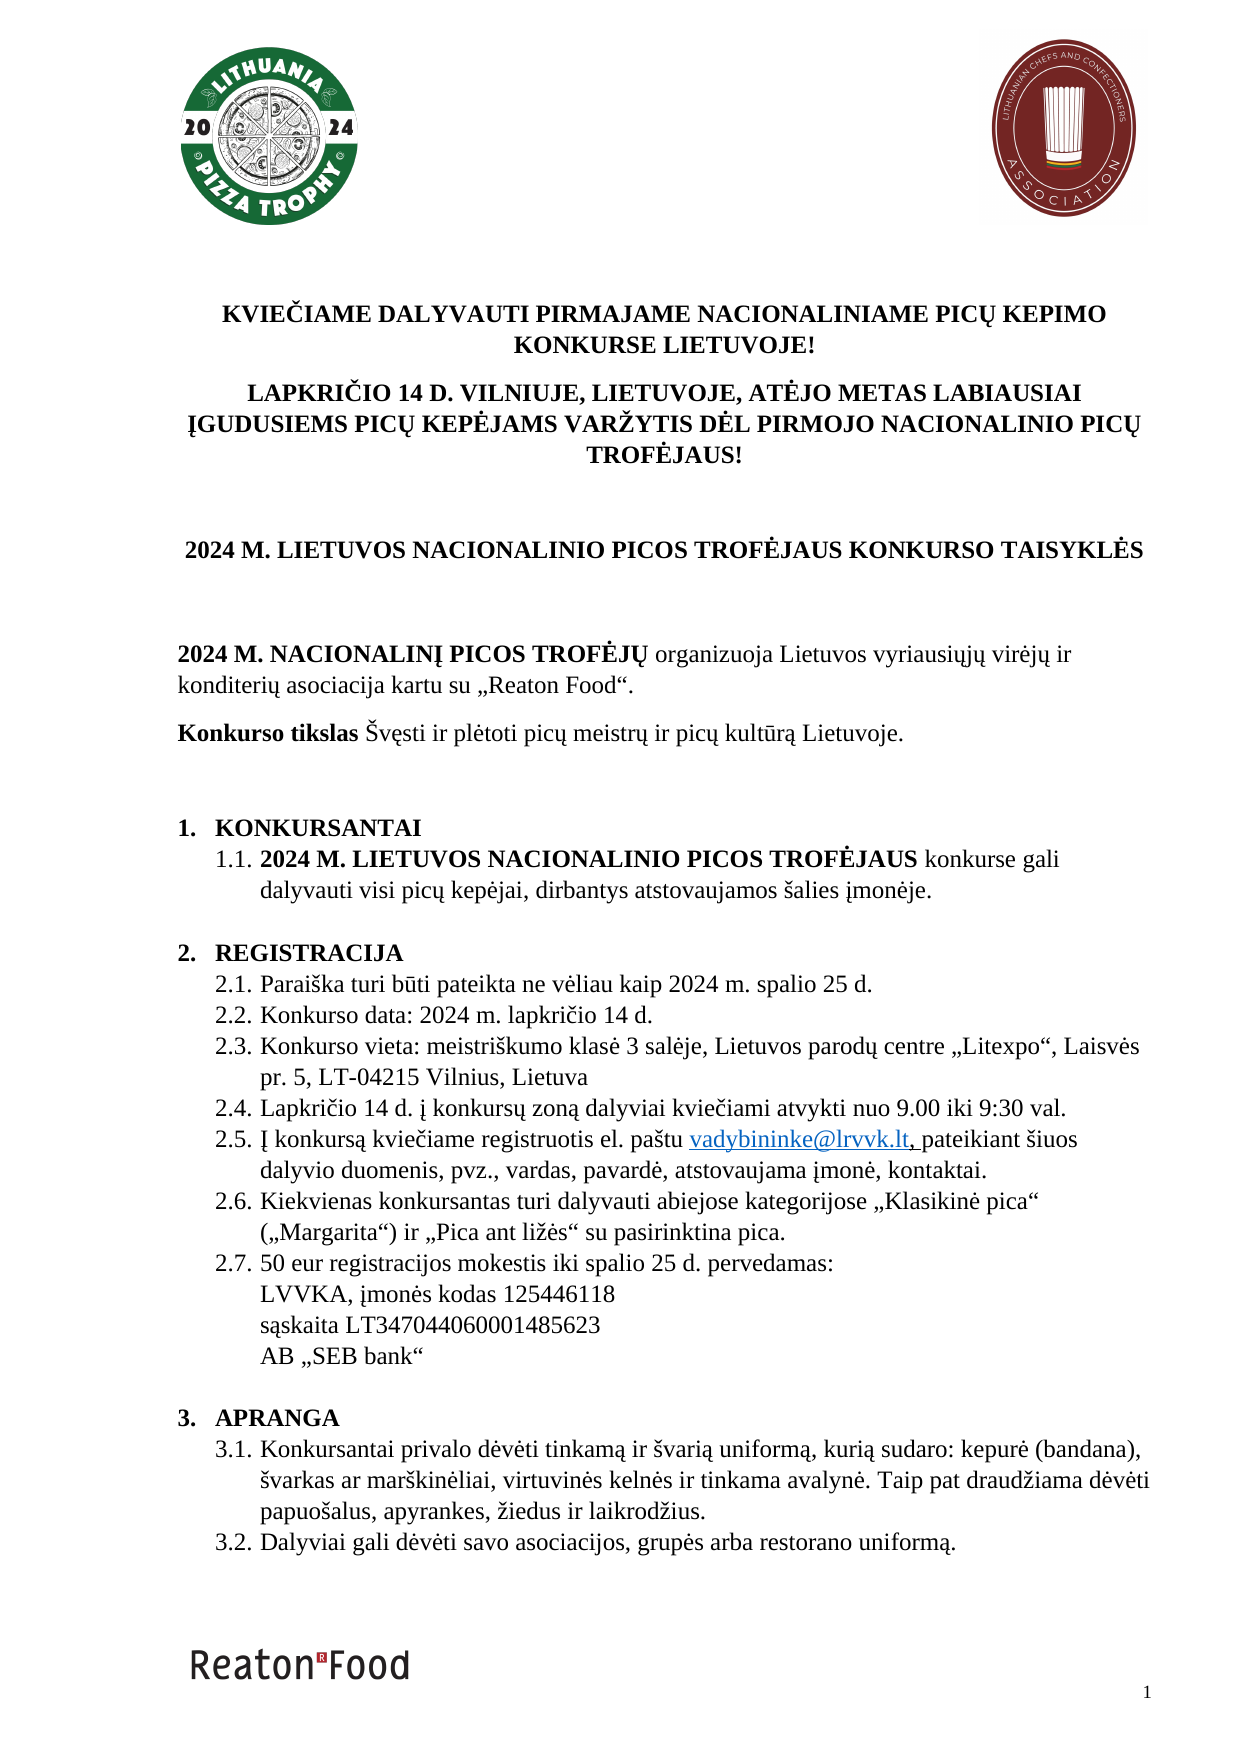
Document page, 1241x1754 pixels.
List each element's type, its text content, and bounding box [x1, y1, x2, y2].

list 50 eur registracijos mokestis iki spalio 25 d. pervedamas: [215, 1248, 1152, 1277]
list 2024 M. LIETUVOS NACIONALINIO PICOS TROFĖJAUS konkurse gali dalyvauti visi picų kepėjai, dirbantys atstovaujamos šalies įmonėje. [215, 844, 1152, 904]
list Konkursantai privalo dėvėti tinkamą ir švarią uniformą, kurią sudaro: kepurė (bandana), švarkas ar marškinėliai, virtuvinės kelnės ir tinkama avalynė. Taip pat draudžiama dėvėti papuošalus, apyrankes, žiedus ir laikrodžius. [215, 1434, 1152, 1525]
list KONKURSANTAI [177, 813, 1152, 842]
text KVIEČIAME DALYVAUTI PIRMAJAME NACIONALINIAME PICŲ KEPIMO KONKURSE LIETUVOJE! [177, 299, 1152, 359]
text 2024 M. LIETUVOS NACIONALINIO PICOS TROFĖJAUS KONKURSO TAISYKLĖS [177, 536, 1152, 564]
list Konkurso vieta: meistriškumo klasė 3 salėje, Lietuvos parodų centre „Litexpo“, Laisvės pr. 5, LT-04215 Vilnius, Lietuva [215, 1031, 1152, 1091]
list Dalyviai gali dėvėti savo asociacijos, grupės arba restorano uniformą. [215, 1527, 1152, 1556]
list REGISTRACIJA [177, 938, 1152, 966]
picture [181, 47, 358, 225]
picture [177, 1646, 423, 1682]
text LAPKRIČIO 14 D. VILNIUJE, LIETUVOJE, ATĖJO METAS LABIAUSIAI ĮGUDUSIEMS PICŲ KEPĖJAMS VARŽYTIS DĖL PIRMOJO NACIONALINIO PICŲ TROFĖJAUS! [177, 378, 1152, 469]
list LVVKA, įmonės kodas 125446118 [260, 1279, 1152, 1308]
text Konkurso tikslas Švęsti ir plėtoti picų meistrų ir picų kultūrą Lietuvoje. [177, 718, 1152, 747]
list Lapkričio 14 d. į konkursų zoną dalyviai kviečiami atvykti nuo 9.00 iki 9:30 val. [215, 1093, 1152, 1122]
picture [978, 29, 1148, 225]
list Į konkursą kviečiame registruotis el. paštu vadybininke@lrvvk.lt, pateikiant šiuos dalyvio duomenis, pvz., vardas, pavardė, atstovaujama įmonė, kontaktai. [215, 1124, 1152, 1184]
list AB „SEB bank“ [260, 1341, 1152, 1370]
list APRANGA [177, 1403, 1152, 1432]
list sąskaita LT347044060001485623 [260, 1310, 1152, 1339]
list Paraiška turi būti pateikta ne vėliau kaip 2024 m. spalio 25 d. [215, 969, 1152, 997]
text 2024 M. NACIONALINĮ PICOS TROFĖJŲ organizuoja Lietuvos vyriausiųjų virėjų ir konditerių asociacija kartu su „Reaton Food“. [177, 639, 1152, 699]
list Konkurso data: 2024 m. lapkričio 14 d. [215, 1000, 1152, 1028]
list Kiekvienas konkursantas turi dalyvauti abiejose kategorijose „Klasikinė pica“ („Margarita“) ir „Pica ant ližės“ su pasirinktina pica. [215, 1186, 1152, 1246]
